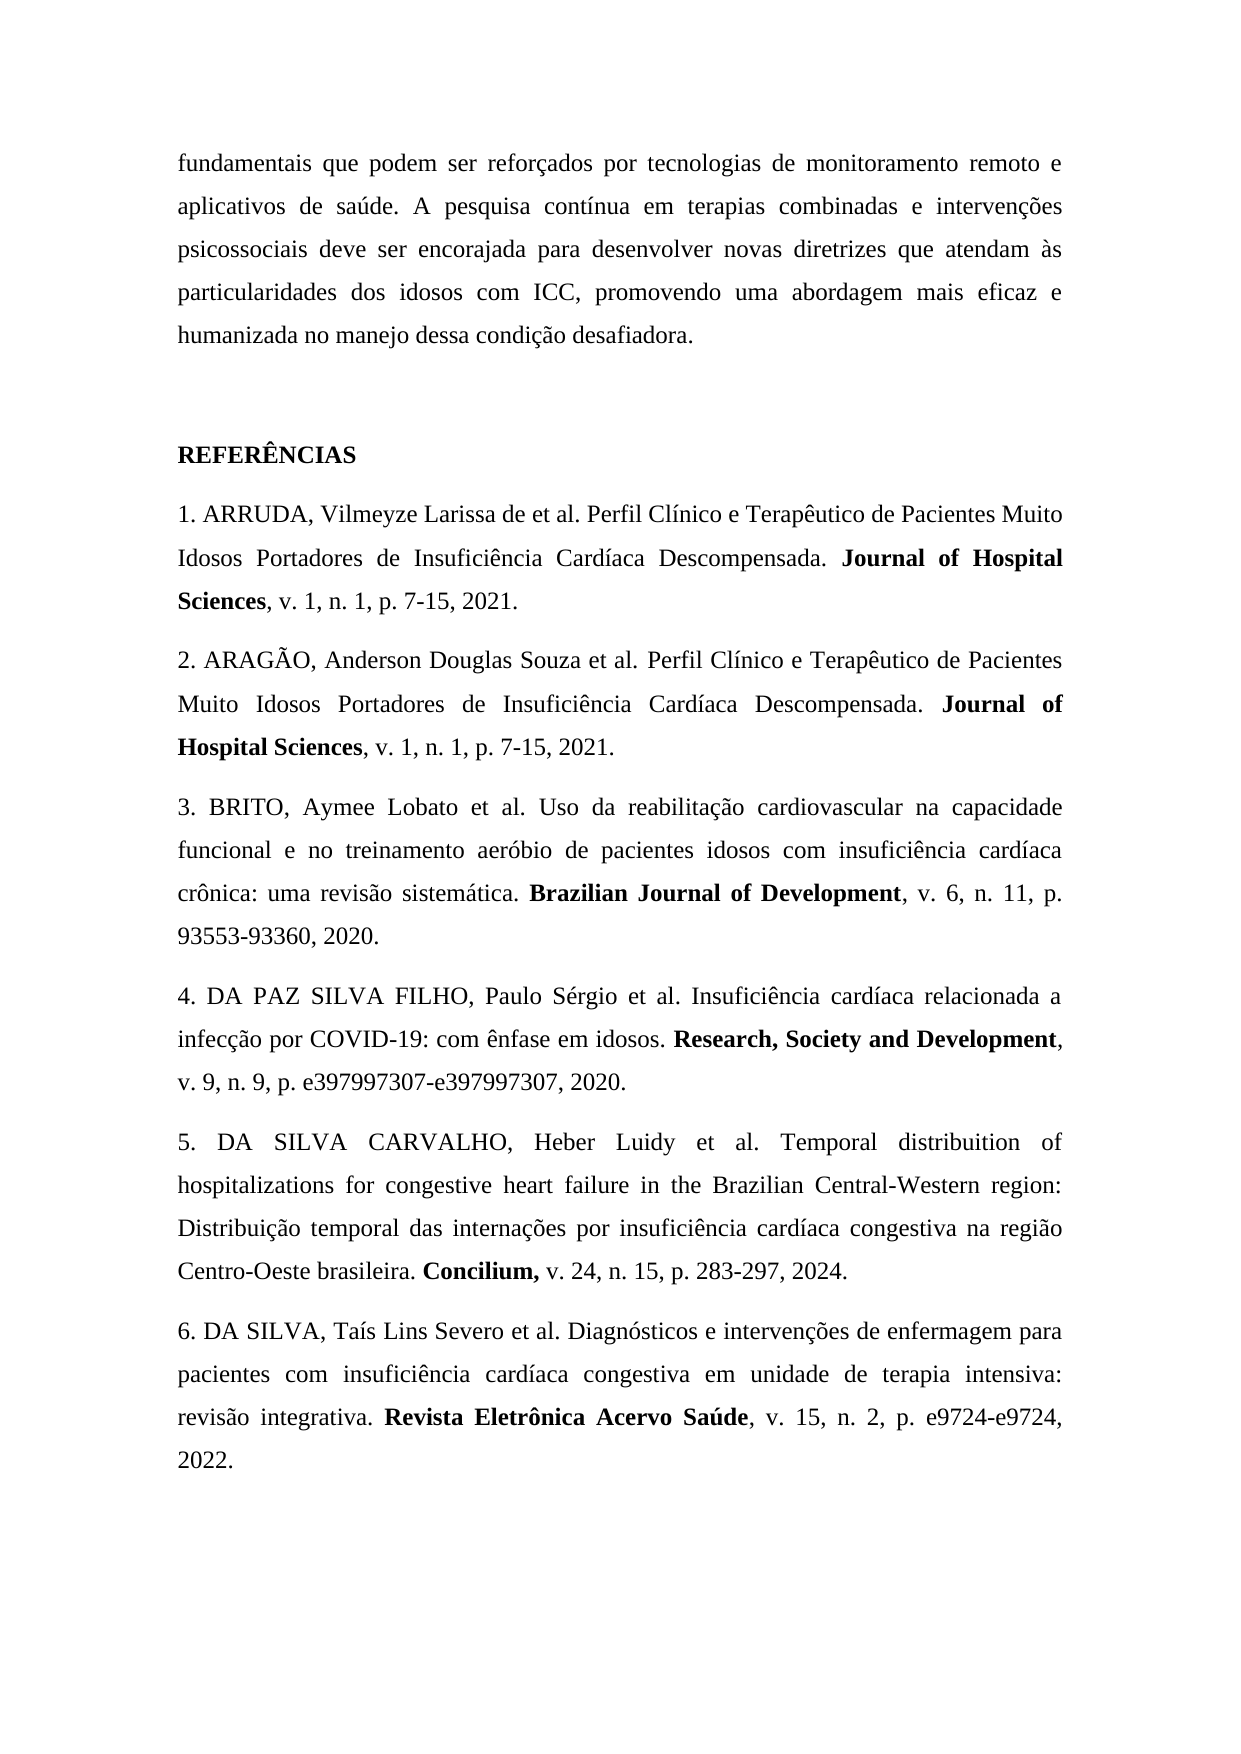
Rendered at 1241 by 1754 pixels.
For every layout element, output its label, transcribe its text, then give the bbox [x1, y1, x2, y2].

text 2. ARAGÃO, Anderson Douglas Souza et al. Perfil Clínico e Terapêutico de Pacientes Muito Idosos Portadores de Insuficiência Cardíaca Descompensada. Journal of Hospital Sciences, v. 1, n. 1, p. 7-15, 2021. [177, 646, 1063, 761]
text 6. DA SILVA, Taís Lins Severo et al. Diagnósticos e intervenções de enfermagem para pacientes com insuficiência cardíaca congestiva em unidade de terapia intensiva: revisão integrativa. Revista Eletrônica Acervo Saúde, v. 15, n. 2, p. e9724-e9724, 2022. [177, 1316, 1063, 1474]
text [177, 148, 1063, 349]
text 1. ARRUDA, Vilmeyze Larissa de et al. Perfil Clínico e Terapêutico de Pacientes Muito Idosos Portadores de Insuficiência Cardíaca Descompensada. Journal of Hospital Sciences, v. 1, n. 1, p. 7-15, 2021. [177, 499, 1063, 614]
text 4. DA PAZ SILVA FILHO, Paulo Sérgio et al. Insuficiência cardíaca relacionada a infecção por COVID-19: com ênfase em idosos. Research, Society and Development, v. 9, n. 9, p. e397997307-e397997307, 2020. [177, 981, 1063, 1096]
text REFERÊNCIAS [177, 440, 1063, 468]
text 3. BRITO, Aymee Lobato et al. Uso da reabilitação cardiovascular na capacidade funcional e no treinamento aeróbio de pacientes idosos com insuficiência cardíaca crônica: uma revisão sistemática. Brazilian Journal of Development, v. 6, n. 11, p. 93553-93360, 2020. [177, 792, 1063, 950]
text 5. DA SILVA CARVALHO, Heber Luidy et al. Temporal distribuition of hospitalizations for congestive heart failure in the Brazilian Central-Western region: Distribuição temporal das internações por insuficiência cardíaca congestiva na região Centro-Oeste brasileira. Concilium, v. 24, n. 15, p. 283-297, 2024. [177, 1127, 1063, 1285]
